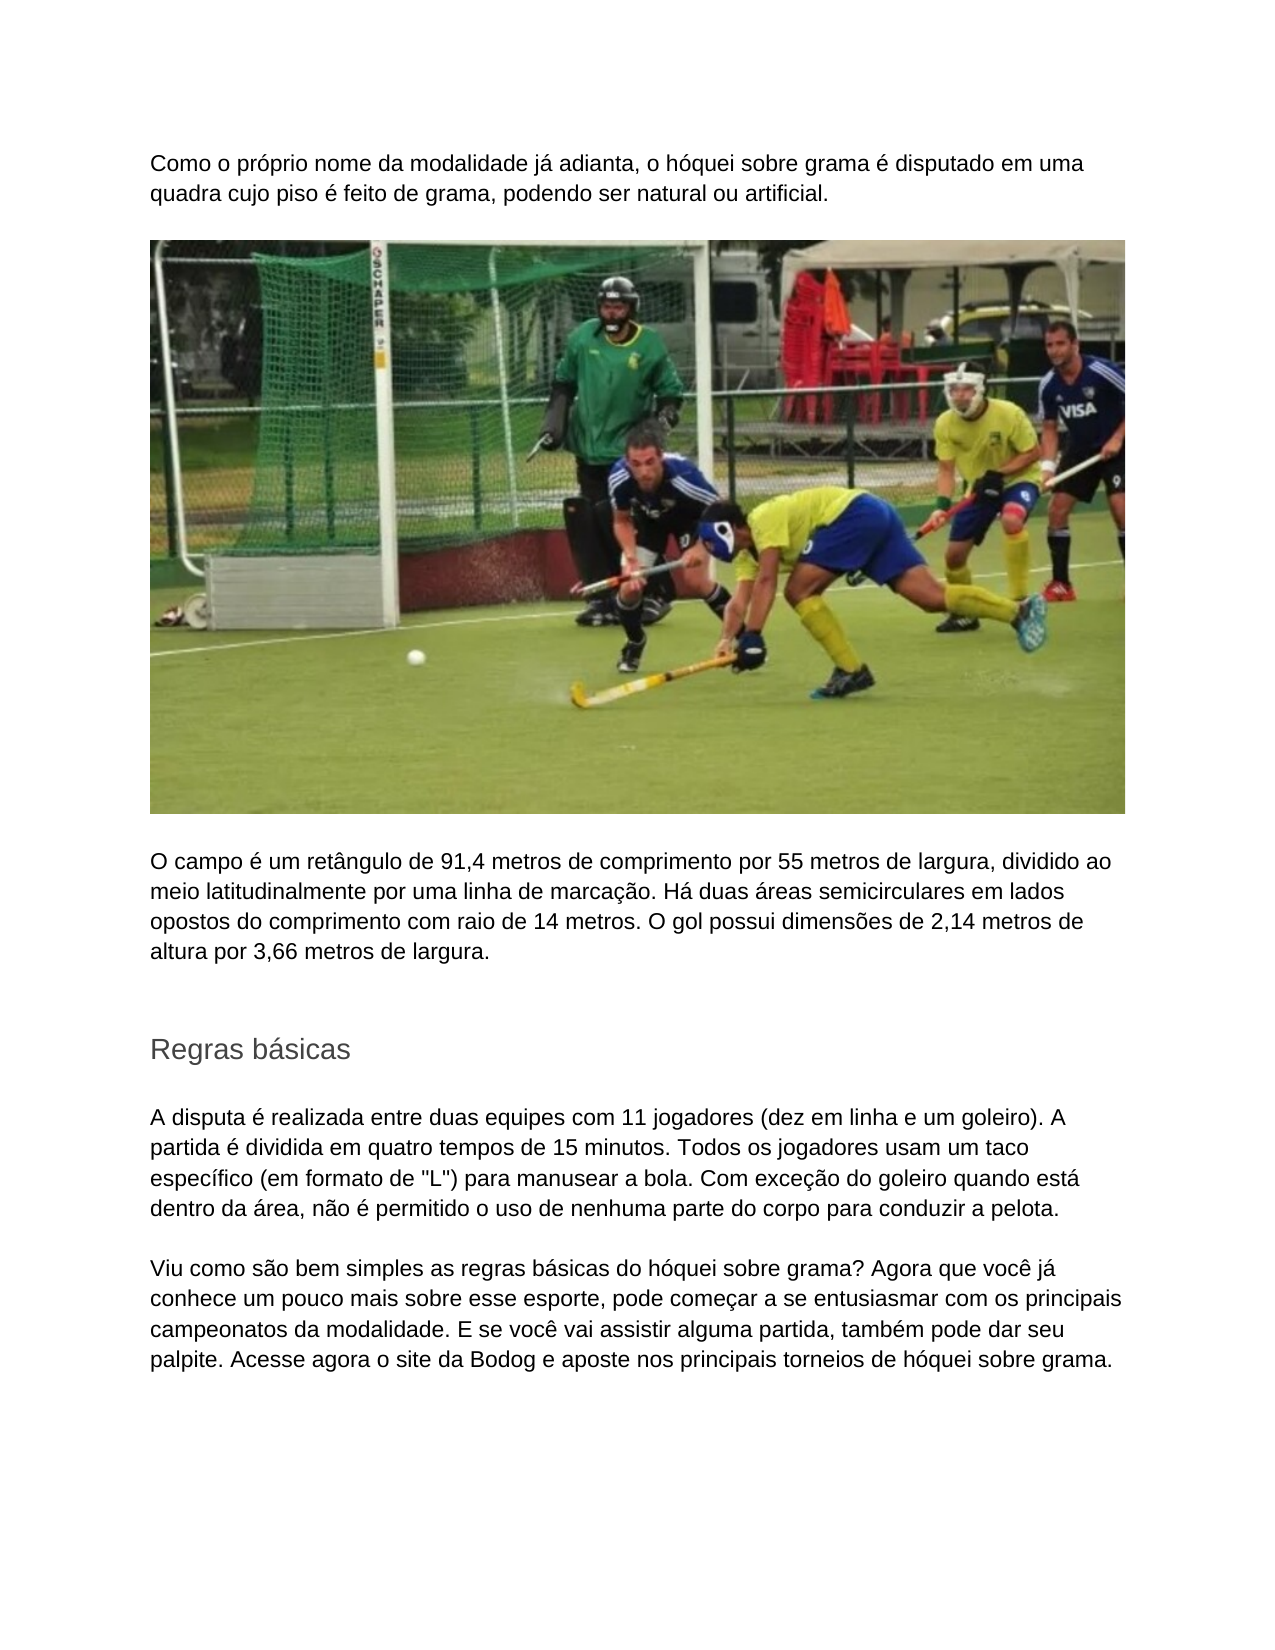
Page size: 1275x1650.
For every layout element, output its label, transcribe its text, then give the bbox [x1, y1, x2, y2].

text O campo é um retângulo de 91,4 metros de comprimento por 55 metros de largura, dividido ao meio latitudinalmente por uma linha de marcação. Há duas áreas semicirculares em lados opostos do comprimento com raio de 14 metros. O gol possui dimensões de 2,14 metros de altura por 3,66 metros de largura. [150, 848, 1125, 964]
text Como o próprio nome da modalidade já adianta, o hóquei sobre grama é disputado em uma quadra cujo piso é feito de grama, podendo ser natural ou artificial. [150, 150, 1125, 207]
subtitle Regras básicas [150, 1032, 1125, 1066]
text Viu como são bem simples as regras básicas do hóquei sobre grama? Agora que você já conhece um pouco mais sobre esse esporte, pode começar a se entusiasmar com os principais campeonatos da modalidade. E se você vai assistir alguma partida, também pode dar seu palpite. Acesse agora o site da Bodog e aposte nos principais torneios de hóquei sobre grama. [150, 1255, 1125, 1372]
picture [150, 240, 1125, 814]
text A disputa é realizada entre duas equipes com 11 jogadores (dez em linha e um goleiro). A partida é dividida em quatro tempos de 15 minutos. Todos os jogadores usam um taco específico (em formato de "L") para manusear a bola. Com exceção do goleiro quando está dentro da área, não é permitido o uso de nenhuma parte do corpo para conduzir a pelota. [150, 1104, 1125, 1221]
